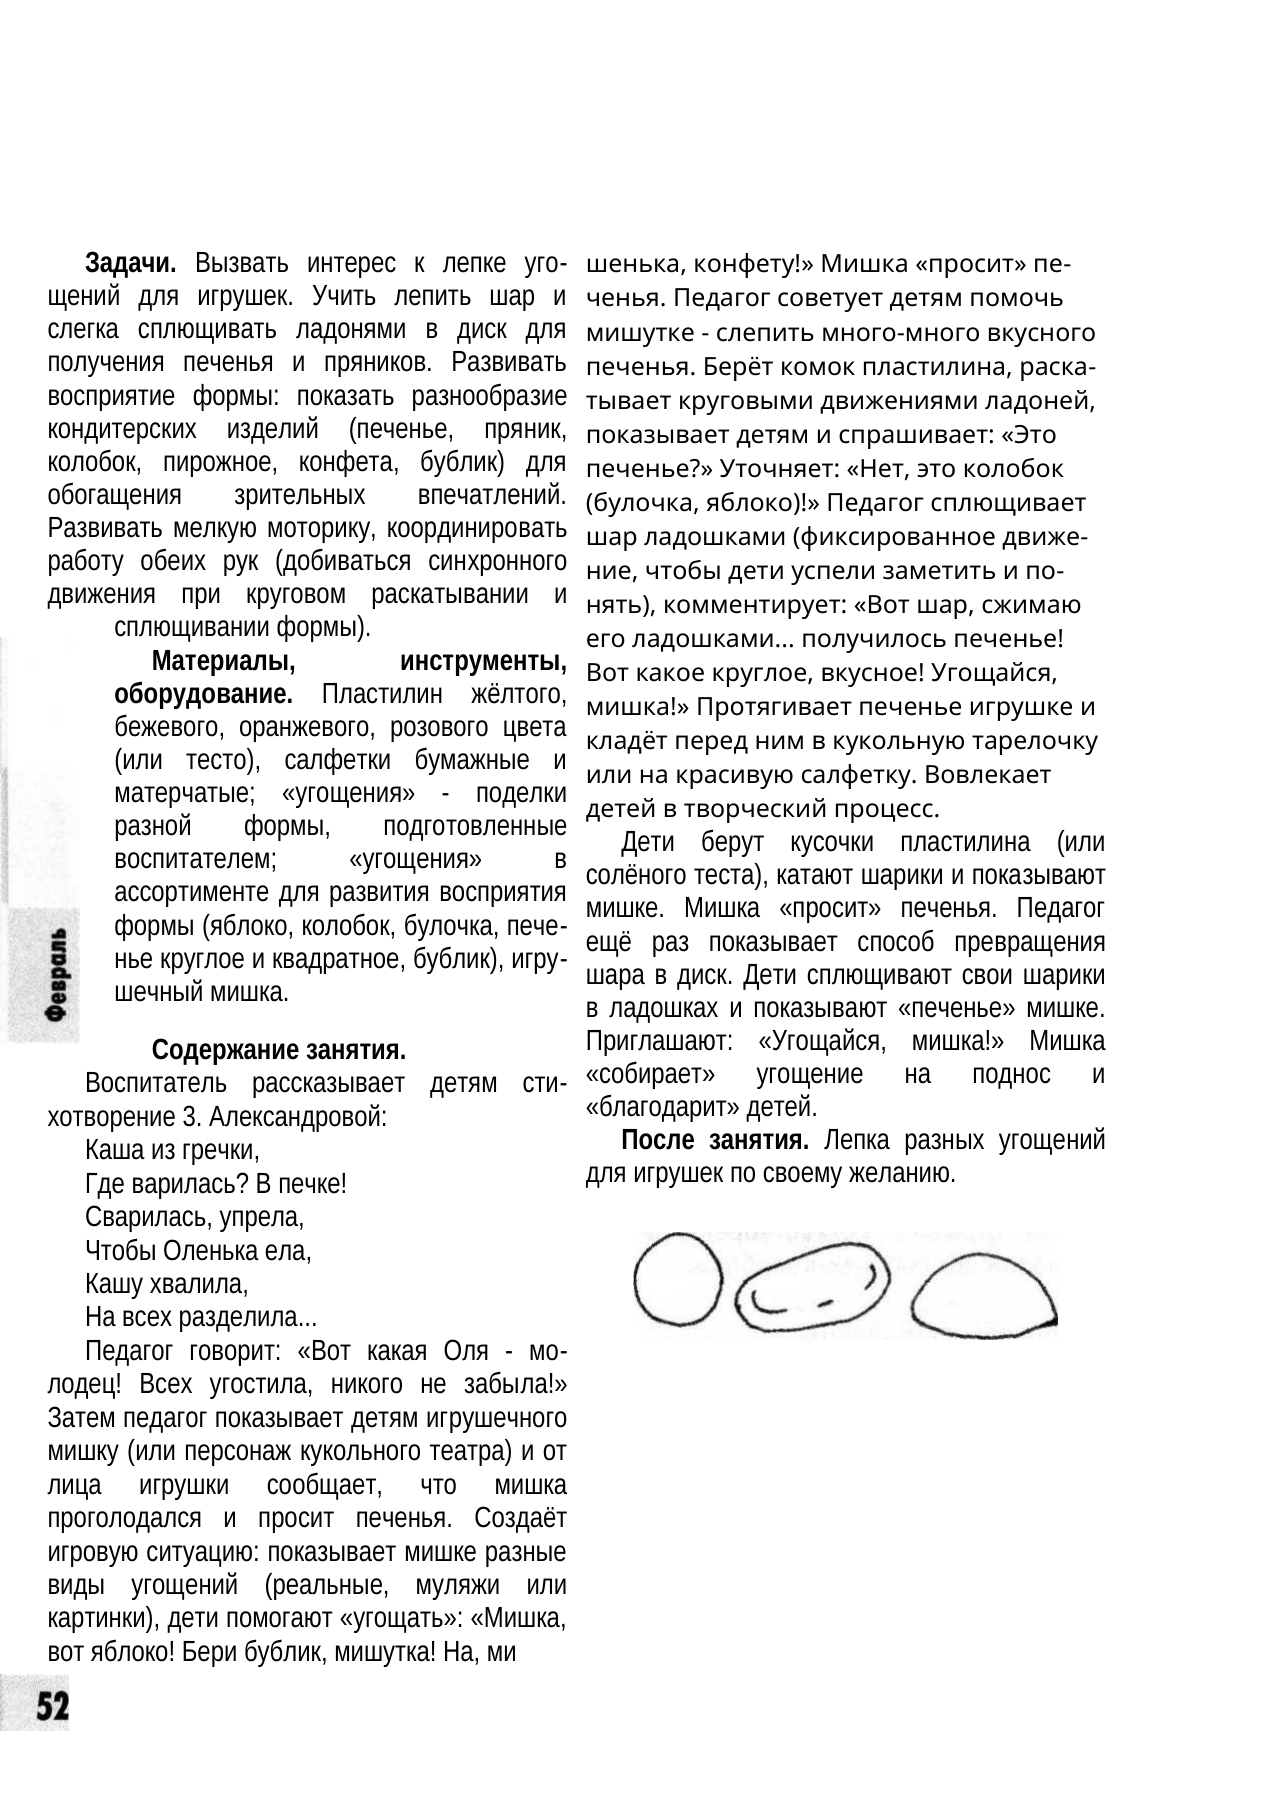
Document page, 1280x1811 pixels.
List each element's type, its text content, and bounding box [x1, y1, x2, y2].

text Чтобы Оленька ела, [47, 1233, 567, 1267]
text Материалы, инструменты, оборудование. Пластилин жёлтого, бежевого, оранжевого, розового цвета (или тесто), салфетки бумажные и матерчатые; «угощения» - поделки разной формы, подготовленные воспитателем; «угощения» в ассортименте для развития восприятия формы (яблоко, колобок, булочка, печенье круглое и квадратное, бублик), игрушечный мишка. [80, 643, 567, 1008]
text Кашу хвалила, [47, 1267, 567, 1300]
text Педагог говорит: «Вот какая Оля - молодец! Всех угостила, никого не забыла!» Затем педагог показывает детям игрушечного мишку (или персонаж кукольного театра) и от лица игрушки сообщает, что мишка проголодался и просит печенья. Создаёт игровую ситуацию: показывает мишке разные виды угощений (реальные, муляжи или картинки), дети помогают «угощать»: «Мишка, вот яблоко! Бери бублик, мишутка! На, мишенька, конфету!» Мишка «просит» печенья. Педагог советует детям помочь мишутке - слепить много-много вкусного печенья. Берёт комок пластилина, раскатывает круговыми движениями ладоней, показывает детям и спрашивает: «Это печенье?» Уточняет: «Нет, это колобок (булочка, яблоко)!» Педагог сплющивает шар ладошками (фиксированное движение, чтобы дети успели заметить и понять), комментирует: «Вот шар, сжимаю его ладошками... получилось печенье! Вот какое круглое, вкусное! Угощайся, мишка!» Протягивает печенье игрушке и кладёт перед ним в кукольную тарелочку или на красивую салфетку. Вовлекает детей в творческий процесс. [47, 1334, 567, 1668]
text Сварилась, упрела, [47, 1200, 567, 1233]
text После занятия. Лепка разных угощений для игрушек по своему желанию. [586, 1123, 1106, 1189]
text Воспитатель рассказывает детям стихотворение 3. Александровой: [47, 1066, 567, 1133]
text Содержание занятия. [47, 1033, 567, 1066]
text Дети берут кусочки пластилина (или солёного теста), катают шарики и показывают мишке. Мишка «просит» печенья. Педагог ещё раз показывает способ превращения шара в диск. Дети сплющивают свои шарики в ладошках и показывают «печенье» мишке. Приглашают: «Угощайся, мишка!» Мишка «собирает» угощение на поднос и «благодарит» детей. [586, 825, 1106, 1123]
text На всех разделила... [47, 1300, 567, 1334]
text Каша из гречки, [47, 1133, 567, 1166]
text Где варилась? В печке! [47, 1166, 567, 1200]
picture [633, 1232, 1059, 1340]
text Задачи. Вызвать интерес к лепке угощений для игрушек. Учить лепить шар и слегка сплющивать ладонями в диск для получения печенья и пряников. Развивать восприятие формы: показать разнообразие кондитерских изделий (печенье, пряник, колобок, пирожное, конфета, бублик) для обогащения зрительных впечатлений. Развивать мелкую моторику, координировать работу обеих рук (добиваться синхронного движения при круговом раскатывании и сплющивании формы). [47, 246, 567, 643]
picture [0, 1674, 69, 1731]
picture [0, 637, 80, 1044]
